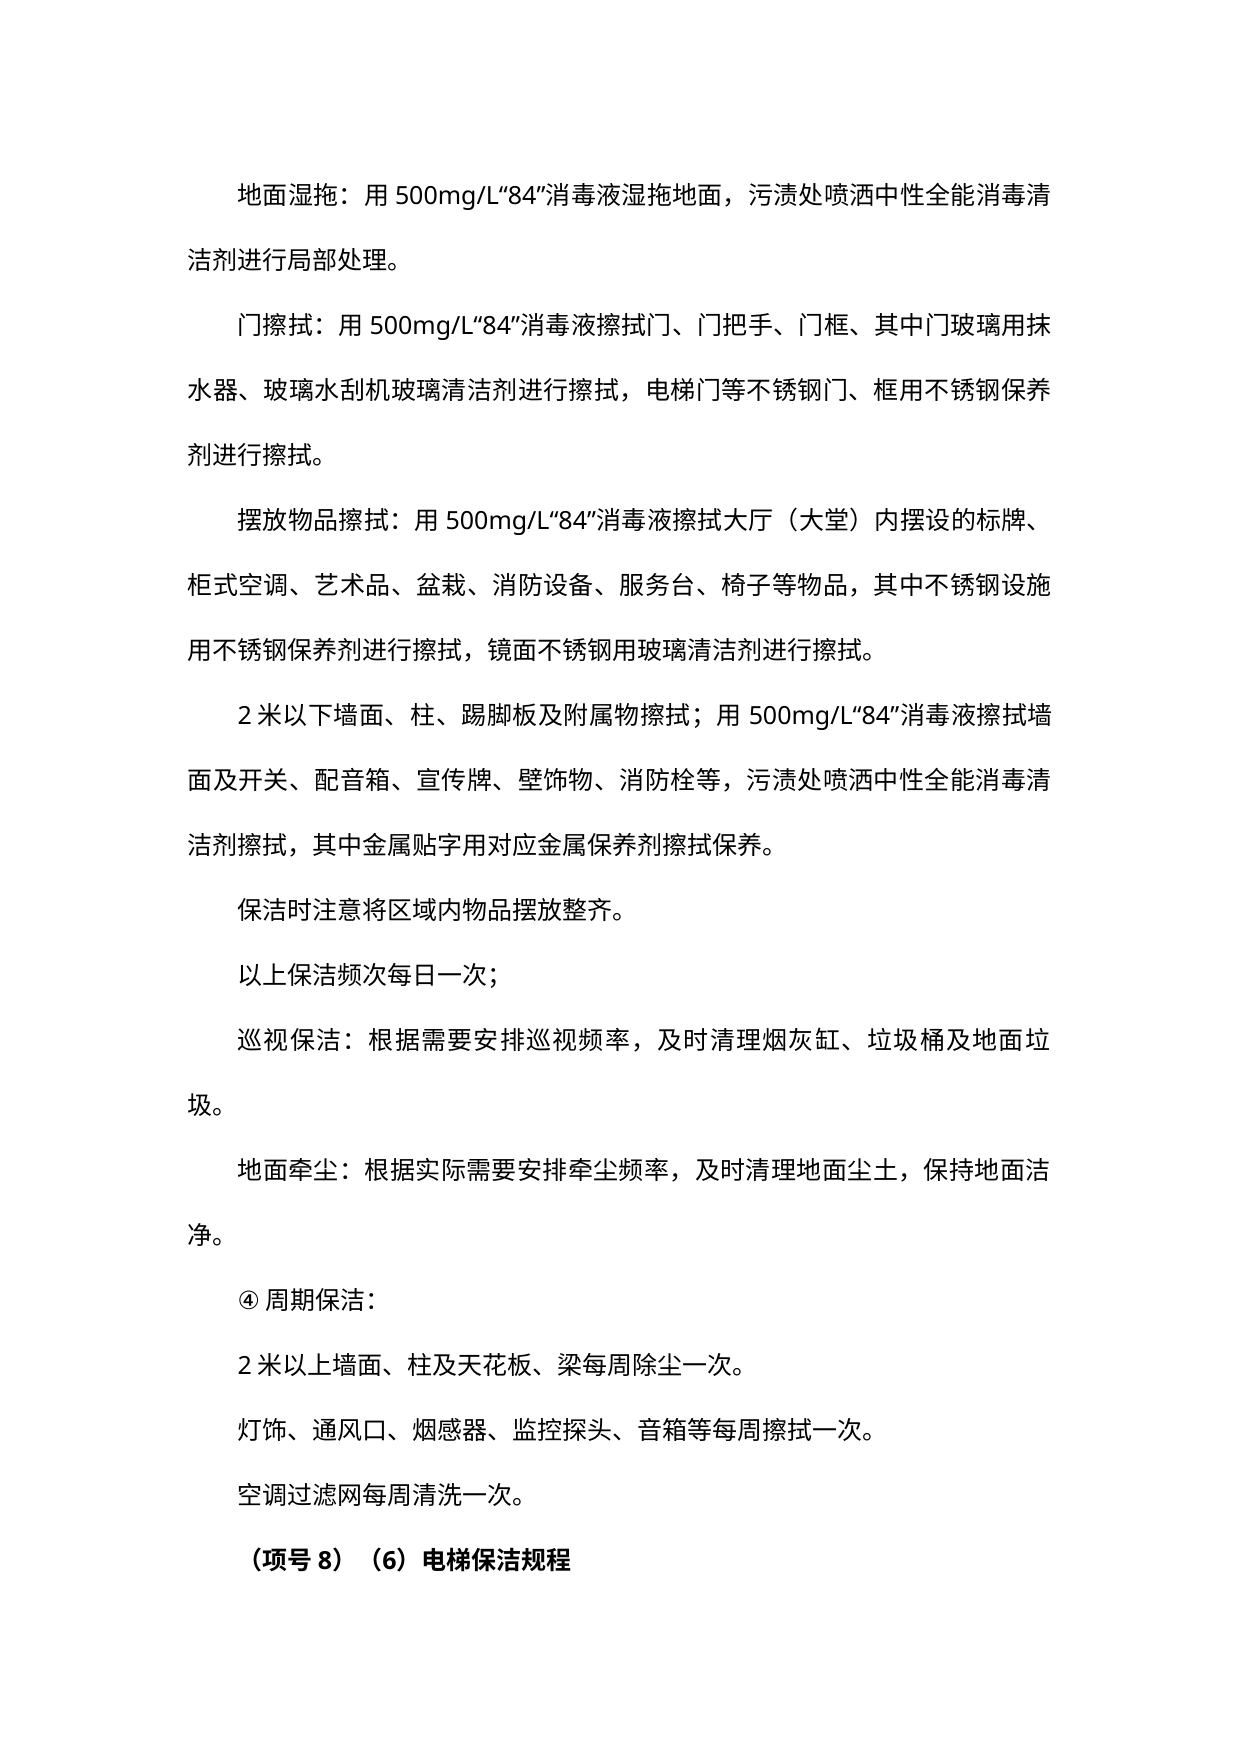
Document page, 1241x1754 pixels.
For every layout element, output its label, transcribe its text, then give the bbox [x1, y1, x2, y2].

text 巡视保洁：根据需要安排巡视频率，及时清理烟灰缸、垃圾桶及地面垃圾。 [187, 1007, 1053, 1137]
text 灯饰、通风口、烟感器、监控探头、音箱等每周擦拭一次。 [187, 1397, 1053, 1462]
text 保洁时注意将区域内物品摆放整齐。 [187, 877, 1053, 942]
text ④周期保洁： [187, 1267, 1053, 1332]
text 地面牵尘：根据实际需要安排牵尘频率，及时清理地面尘土，保持地面洁净。 [187, 1137, 1053, 1267]
text 空调过滤网每周清洗一次。 [187, 1462, 1053, 1527]
text 摆放物品擦拭：用500mg/L“84”消毒液擦拭大厅（大堂）内摆设的标牌、柜式空调、艺术品、盆栽、消防设备、服务台、椅子等物品，其中不锈钢设施用不锈钢保养剂进行擦拭，镜面不锈钢用玻璃清洁剂进行擦拭。 [187, 487, 1053, 682]
text 门擦拭：用500mg/L“84”消毒液擦拭门、门把手、门框、其中门玻璃用抹水器、玻璃水刮机玻璃清洁剂进行擦拭，电梯门等不锈钢门、框用不锈钢保养剂进行擦拭。 [187, 292, 1053, 487]
text 2米以上墙面、柱及天花板、梁每周除尘一次。 [187, 1332, 1053, 1397]
text 以上保洁频次每日一次； [187, 942, 1053, 1007]
text 地面湿拖：用500mg/L“84”消毒液湿拖地面，污渍处喷洒中性全能消毒清洁剂进行局部处理。 [187, 162, 1053, 292]
text （项号8）（6）电梯保洁规程 [187, 1527, 1053, 1592]
text 2米以下墙面、柱、踢脚板及附属物擦拭；用500mg/L“84”消毒液擦拭墙面及开关、配音箱、宣传牌、壁饰物、消防栓等，污渍处喷洒中性全能消毒清洁剂擦拭，其中金属贴字用对应金属保养剂擦拭保养。 [187, 682, 1053, 877]
